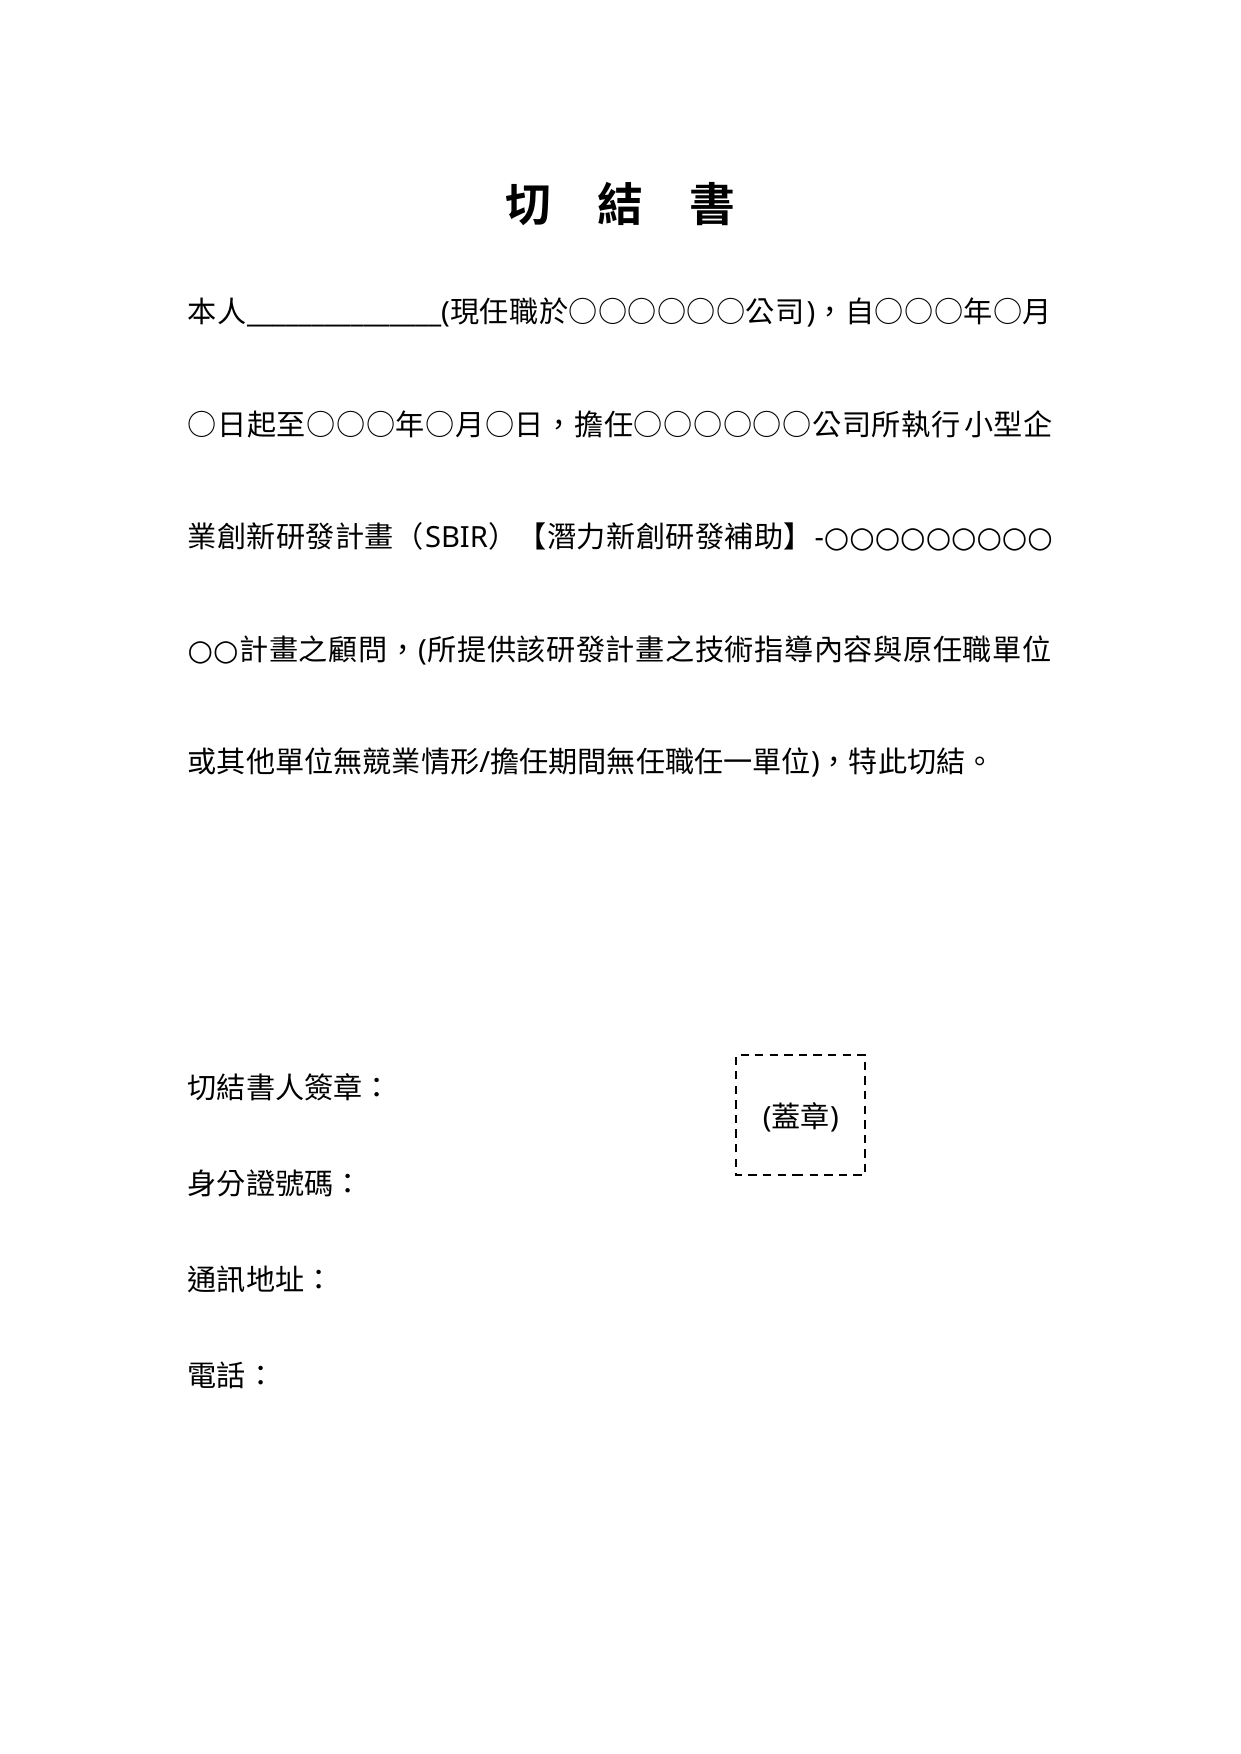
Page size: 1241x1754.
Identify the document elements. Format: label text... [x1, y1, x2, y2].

text 電話： [187, 1336, 1053, 1411]
text 身分證號碼： [187, 1144, 1053, 1219]
text 本人_______________(現任職於○○○○○○公司)，自○○○年○月○日起至○○○年○月○日，擔任○○○○○○公司所執行小型企業創新研發計畫（SBIR）【潛力新創研發補助】-○○○○○○○○○○○計畫之顧問，(所提供該研發計畫之技術指導內容與原任職單位或其他單位無競業情形/擔任期間無任職任一單位)，特此切結。 [187, 273, 1053, 798]
text 切結書人簽章： [187, 1048, 1053, 1123]
text 切 結 書 [187, 164, 1053, 239]
text 通訊地址： [187, 1240, 1053, 1315]
